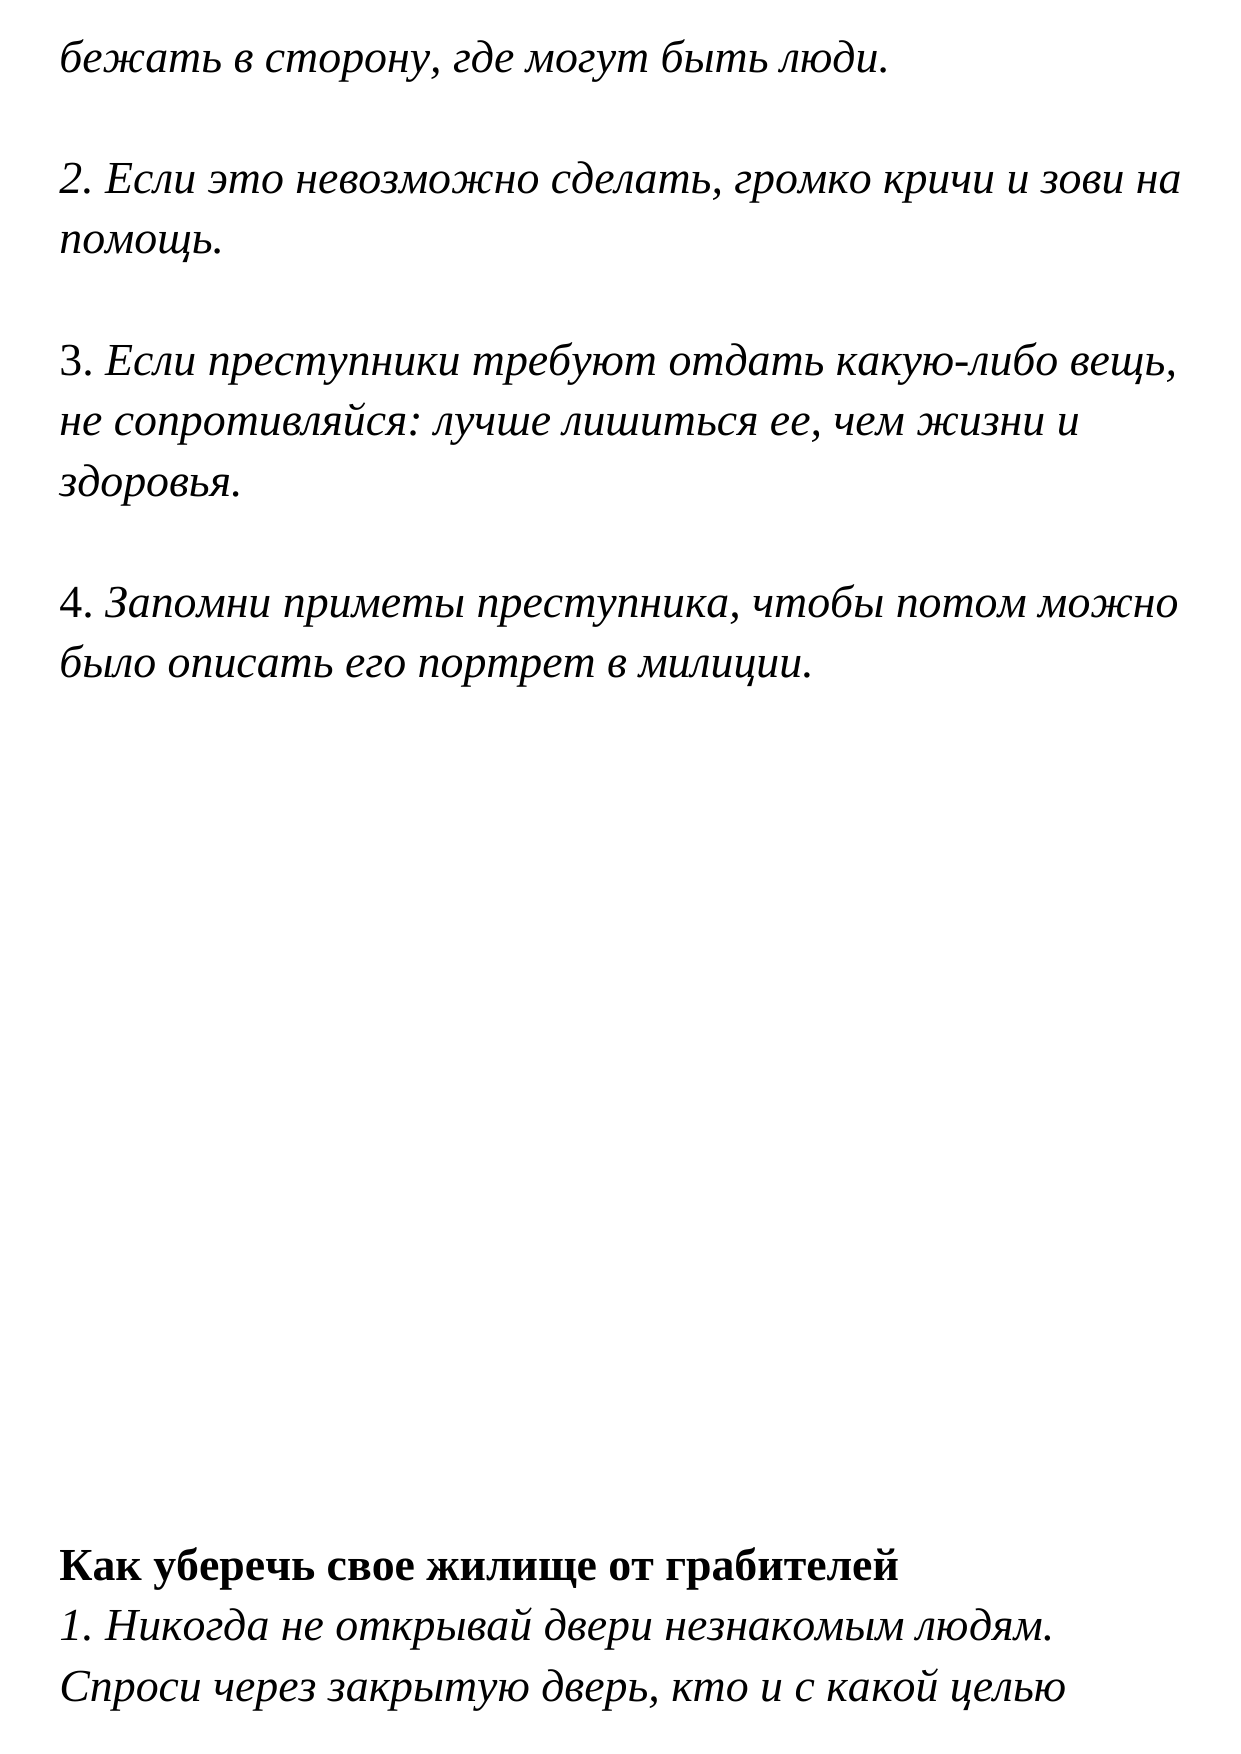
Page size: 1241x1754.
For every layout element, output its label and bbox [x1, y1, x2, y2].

text [59, 1537, 1196, 1711]
text [59, 29, 1196, 780]
